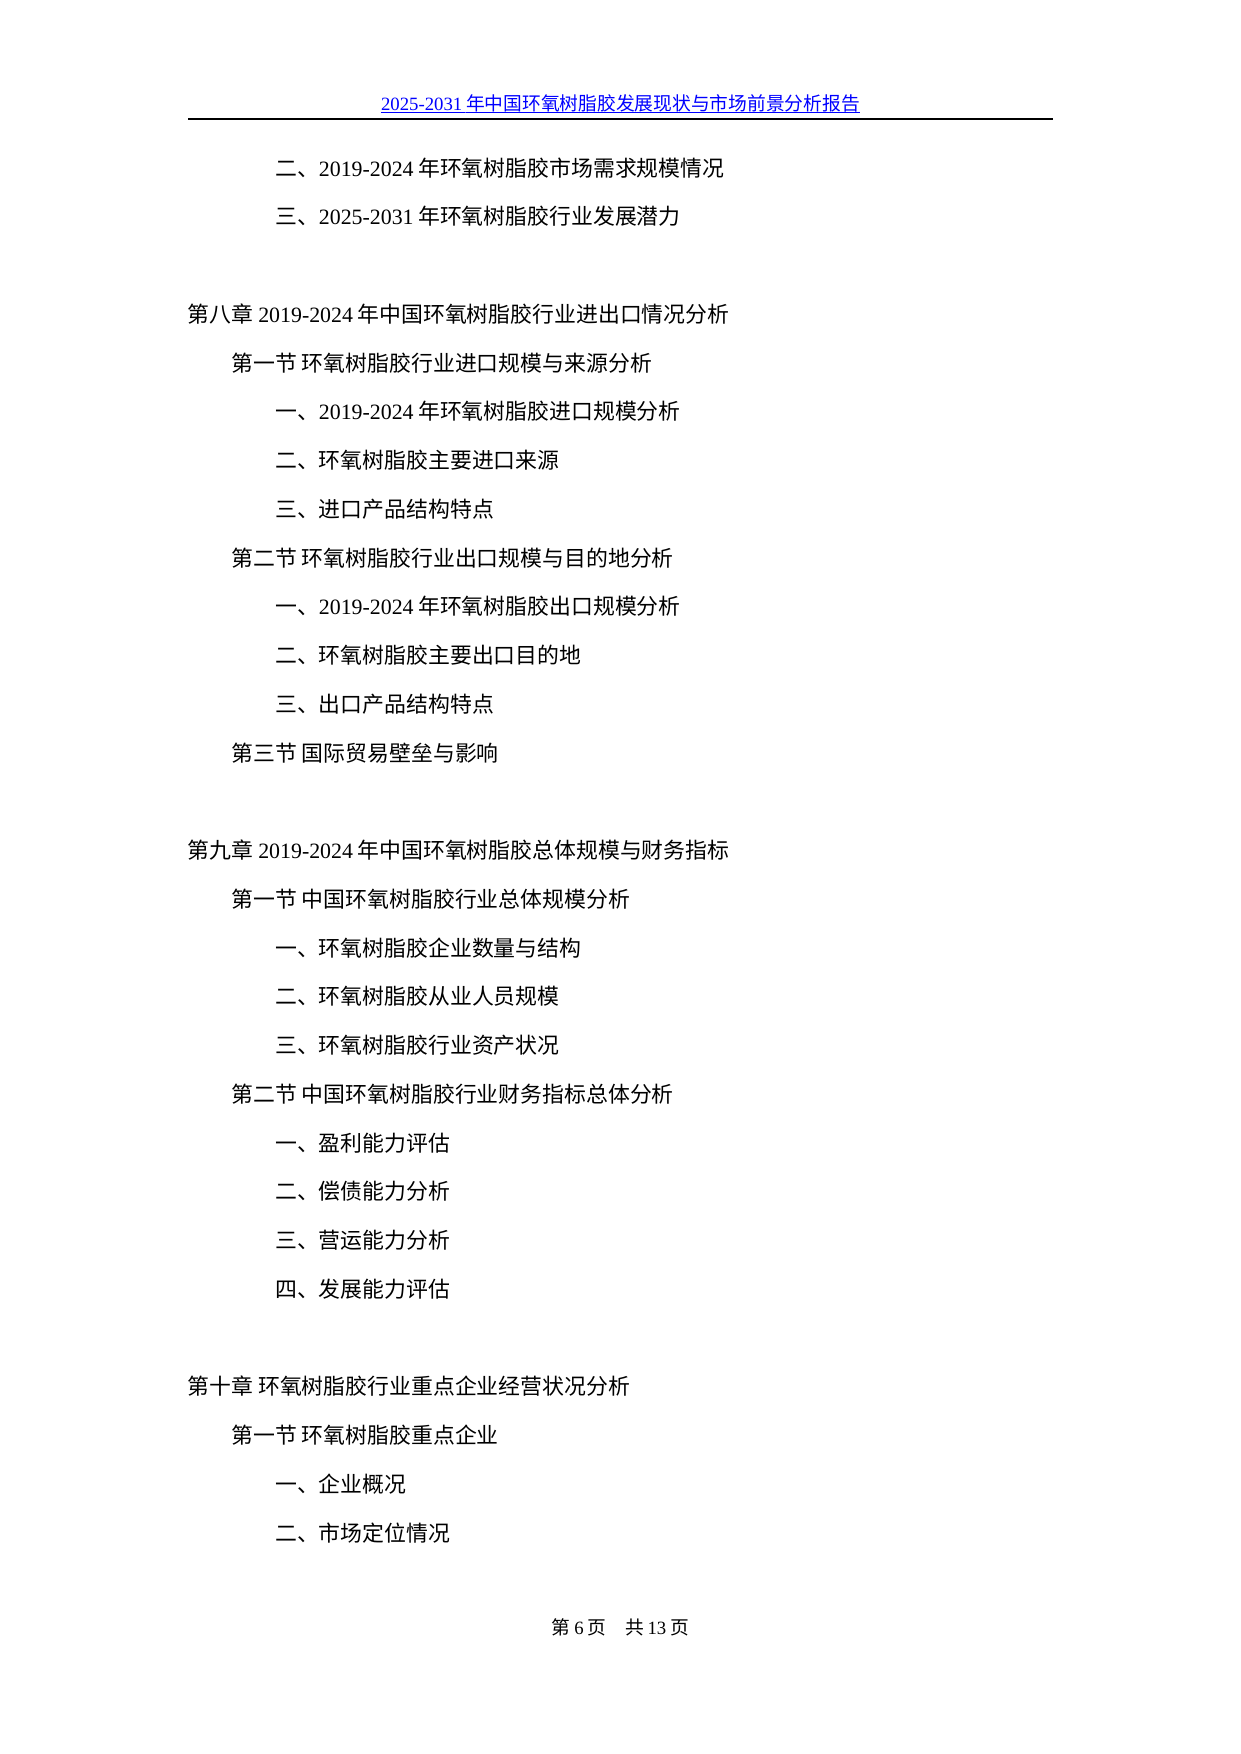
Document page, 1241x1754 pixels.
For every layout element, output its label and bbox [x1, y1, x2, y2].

text [187, 150, 1053, 1548]
